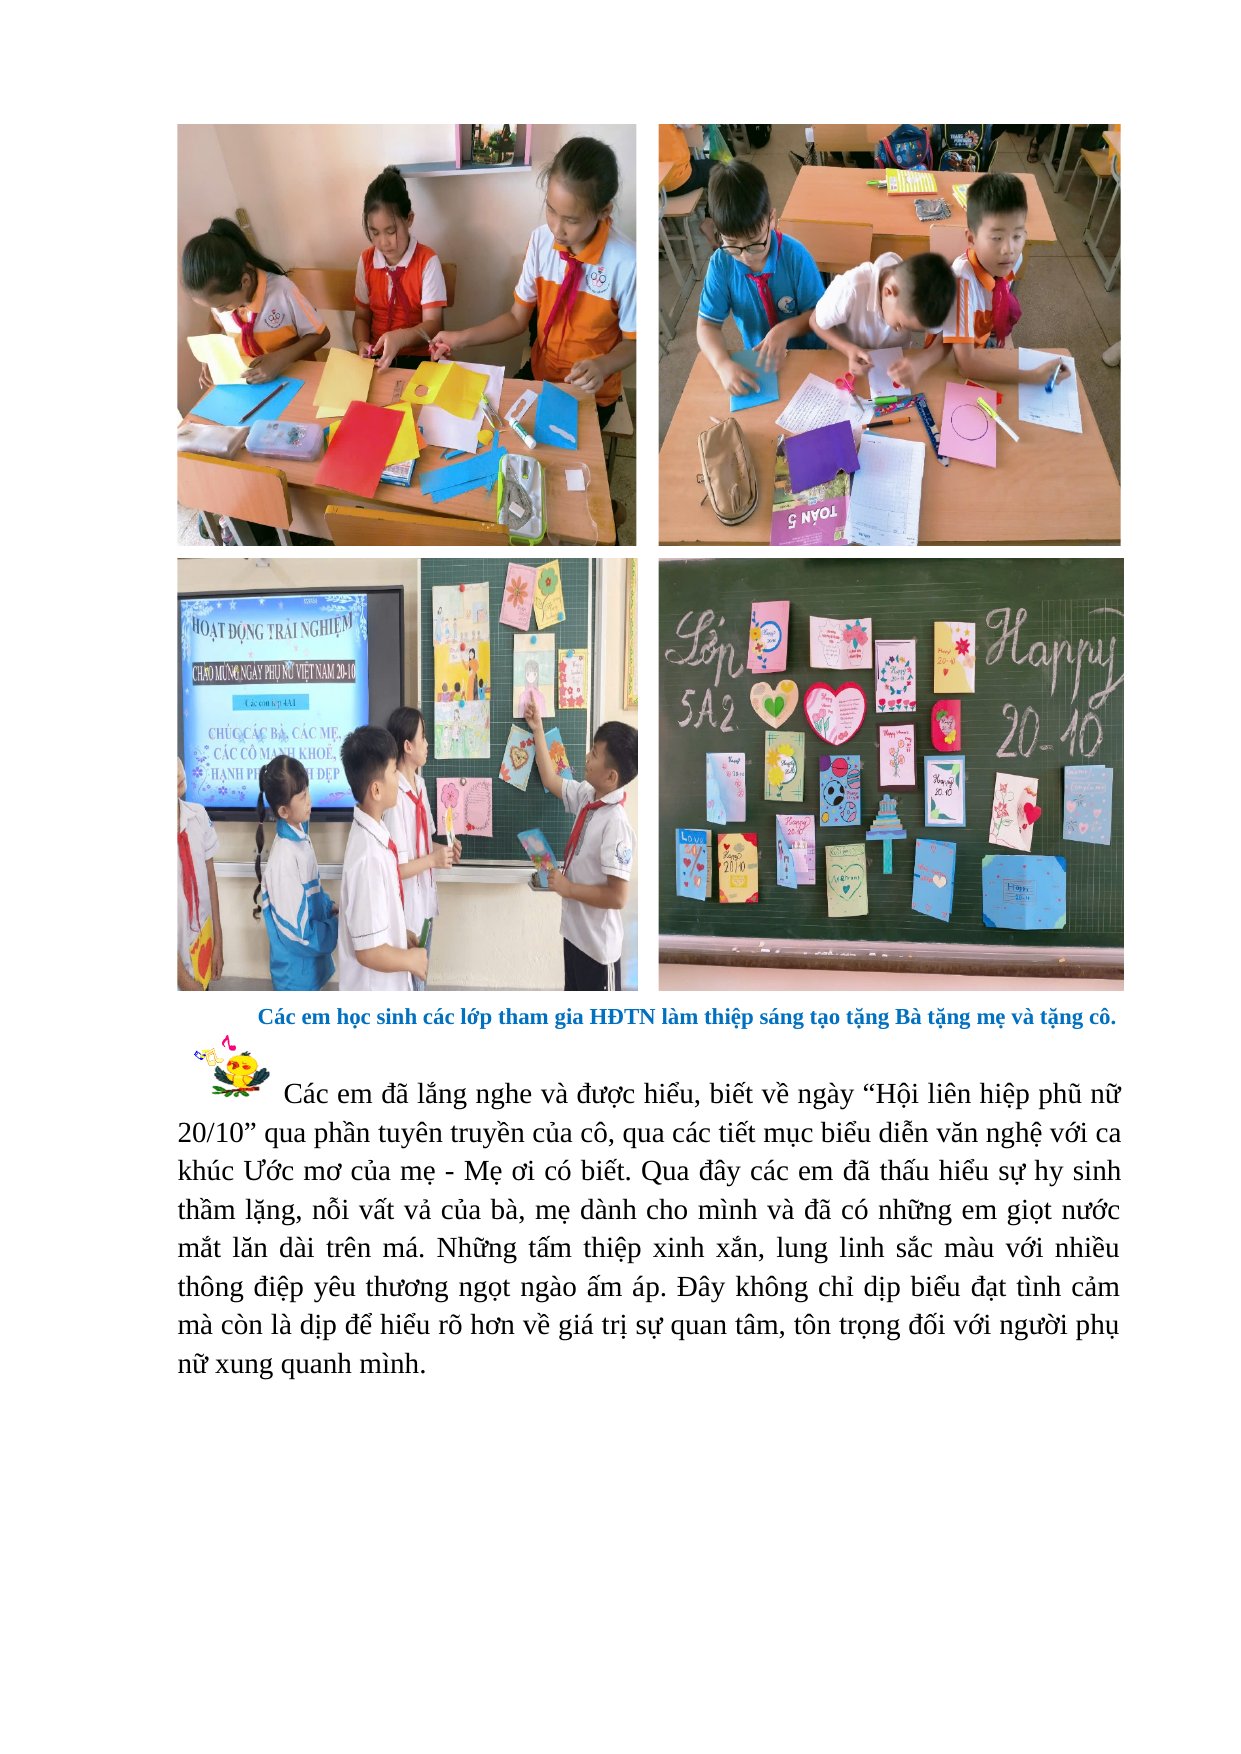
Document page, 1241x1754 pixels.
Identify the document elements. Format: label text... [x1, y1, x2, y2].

table_header [166, 118, 647, 552]
table_cell [166, 552, 647, 997]
text Các em học sinh các lớp tham gia HĐTN làm thiệp sáng tạo tặng Bà tặng mẹ và tặng cô. [177, 1003, 1122, 1029]
picture [658, 558, 1124, 991]
table_header [647, 118, 1133, 552]
table_cell [647, 552, 1133, 997]
picture [177, 124, 637, 546]
text Các em đã lắng nghe và được hiểu, biết về ngày “Hội liên hiệp phũ nữ 20/10” qua phần tuyên truyền của cô, qua các tiết mục biểu diễn văn nghệ với ca khúc Ước mơ của mẹ - Mẹ ơi có biết. Qua đây các em đã thấu hiểu sự hy sinh thầm lặng, nỗi vất vả của bà, mẹ dành cho mình và đã có những em giọt nước mắt lăn dài trên má. Những tấm thiệp xinh xắn, lung linh sắc màu với nhiều thông điệp yêu thương ngọt ngào ấm áp. Đây không chỉ dịp biểu đạt tình cảm mà còn là dịp để hiểu rõ hơn về giá trị sự quan tâm, tôn trọng đối với người phụ nữ xung quanh mình. [177, 1036, 1122, 1379]
picture [658, 124, 1121, 546]
picture [177, 558, 638, 991]
picture [177, 1035, 284, 1104]
